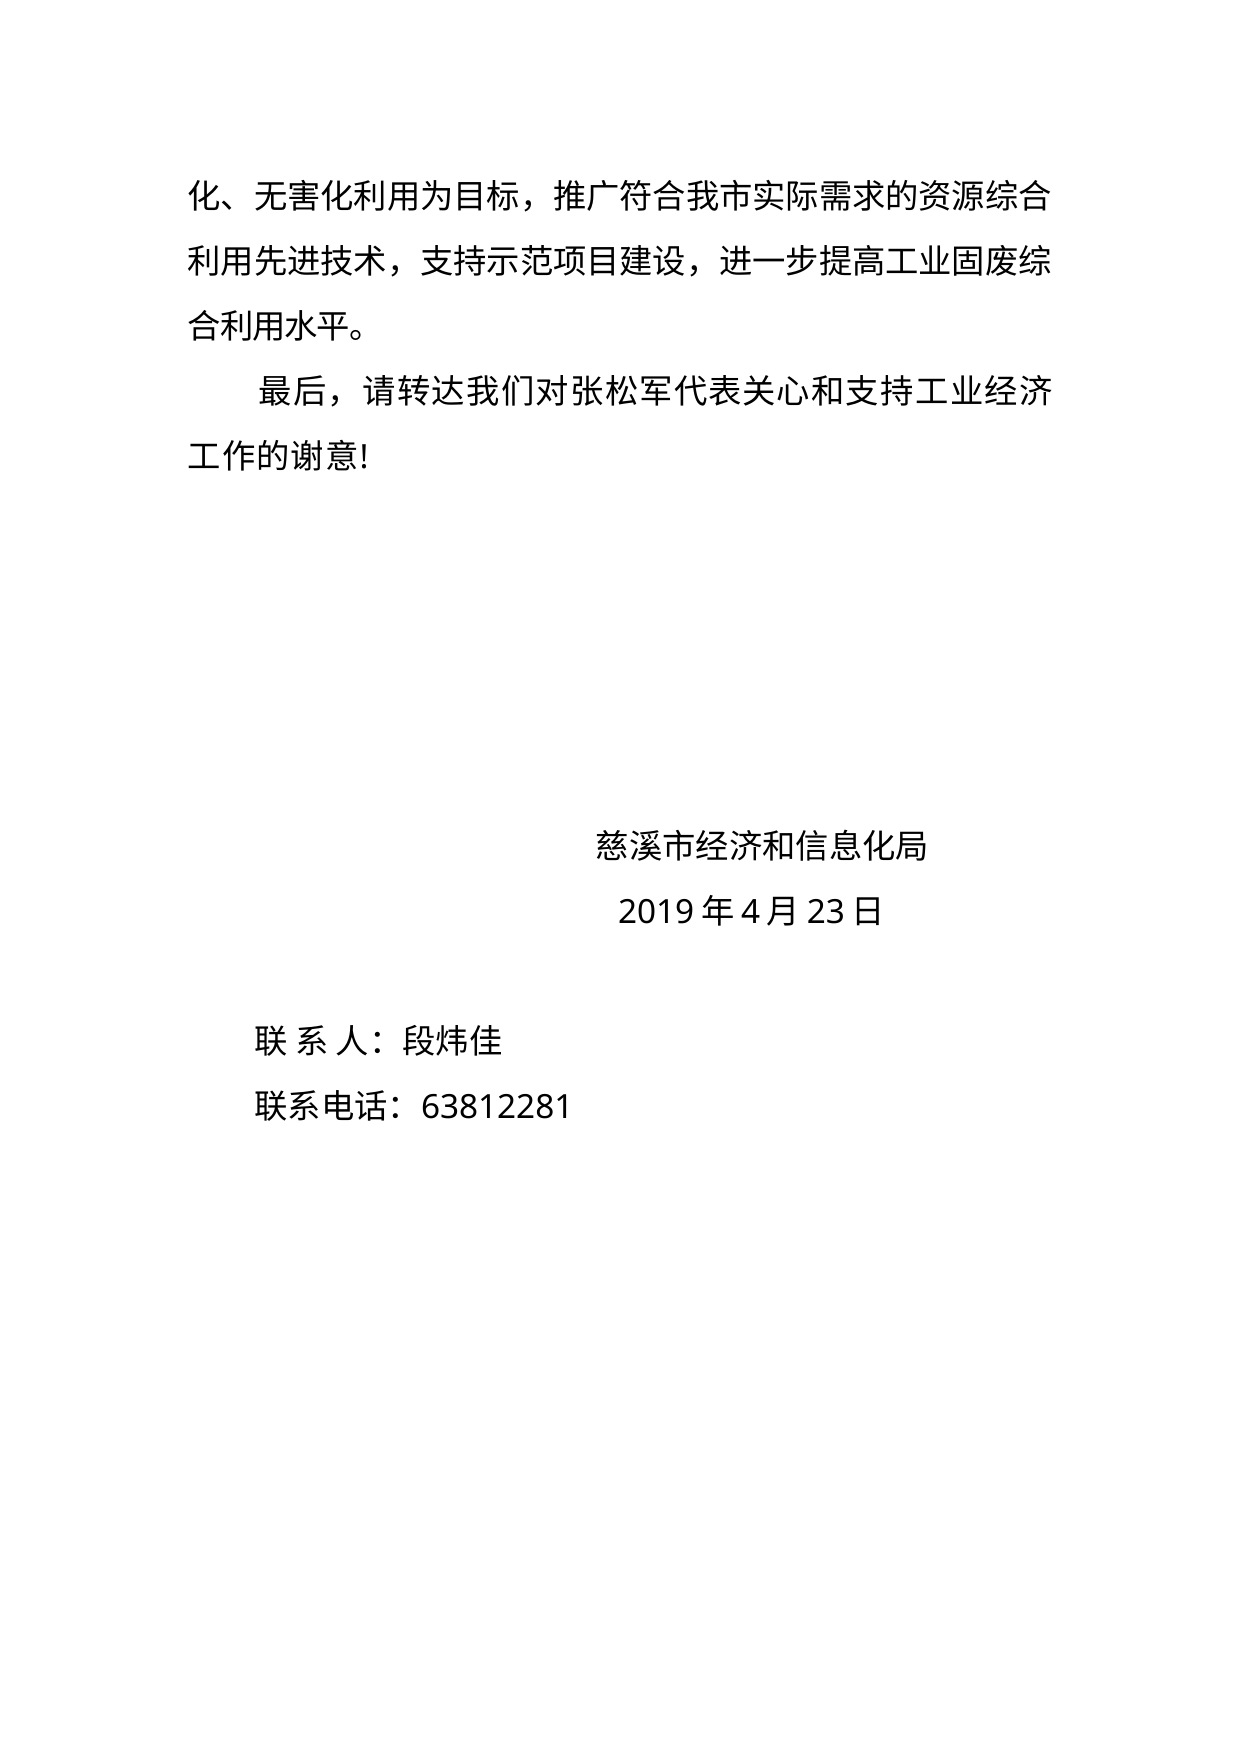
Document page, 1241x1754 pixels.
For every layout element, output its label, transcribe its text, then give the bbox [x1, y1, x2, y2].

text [187, 162, 1053, 357]
text 联系电话：63812281 [187, 1072, 1053, 1137]
text 2019年4月23日 [187, 877, 1053, 942]
text 最后，请转达我们对张松军代表关心和支持工业经济工作的谢意! [187, 357, 1053, 487]
text 联 系 人：段炜佳 [187, 1007, 1053, 1072]
text 慈溪市经济和信息化局 [187, 812, 1053, 877]
